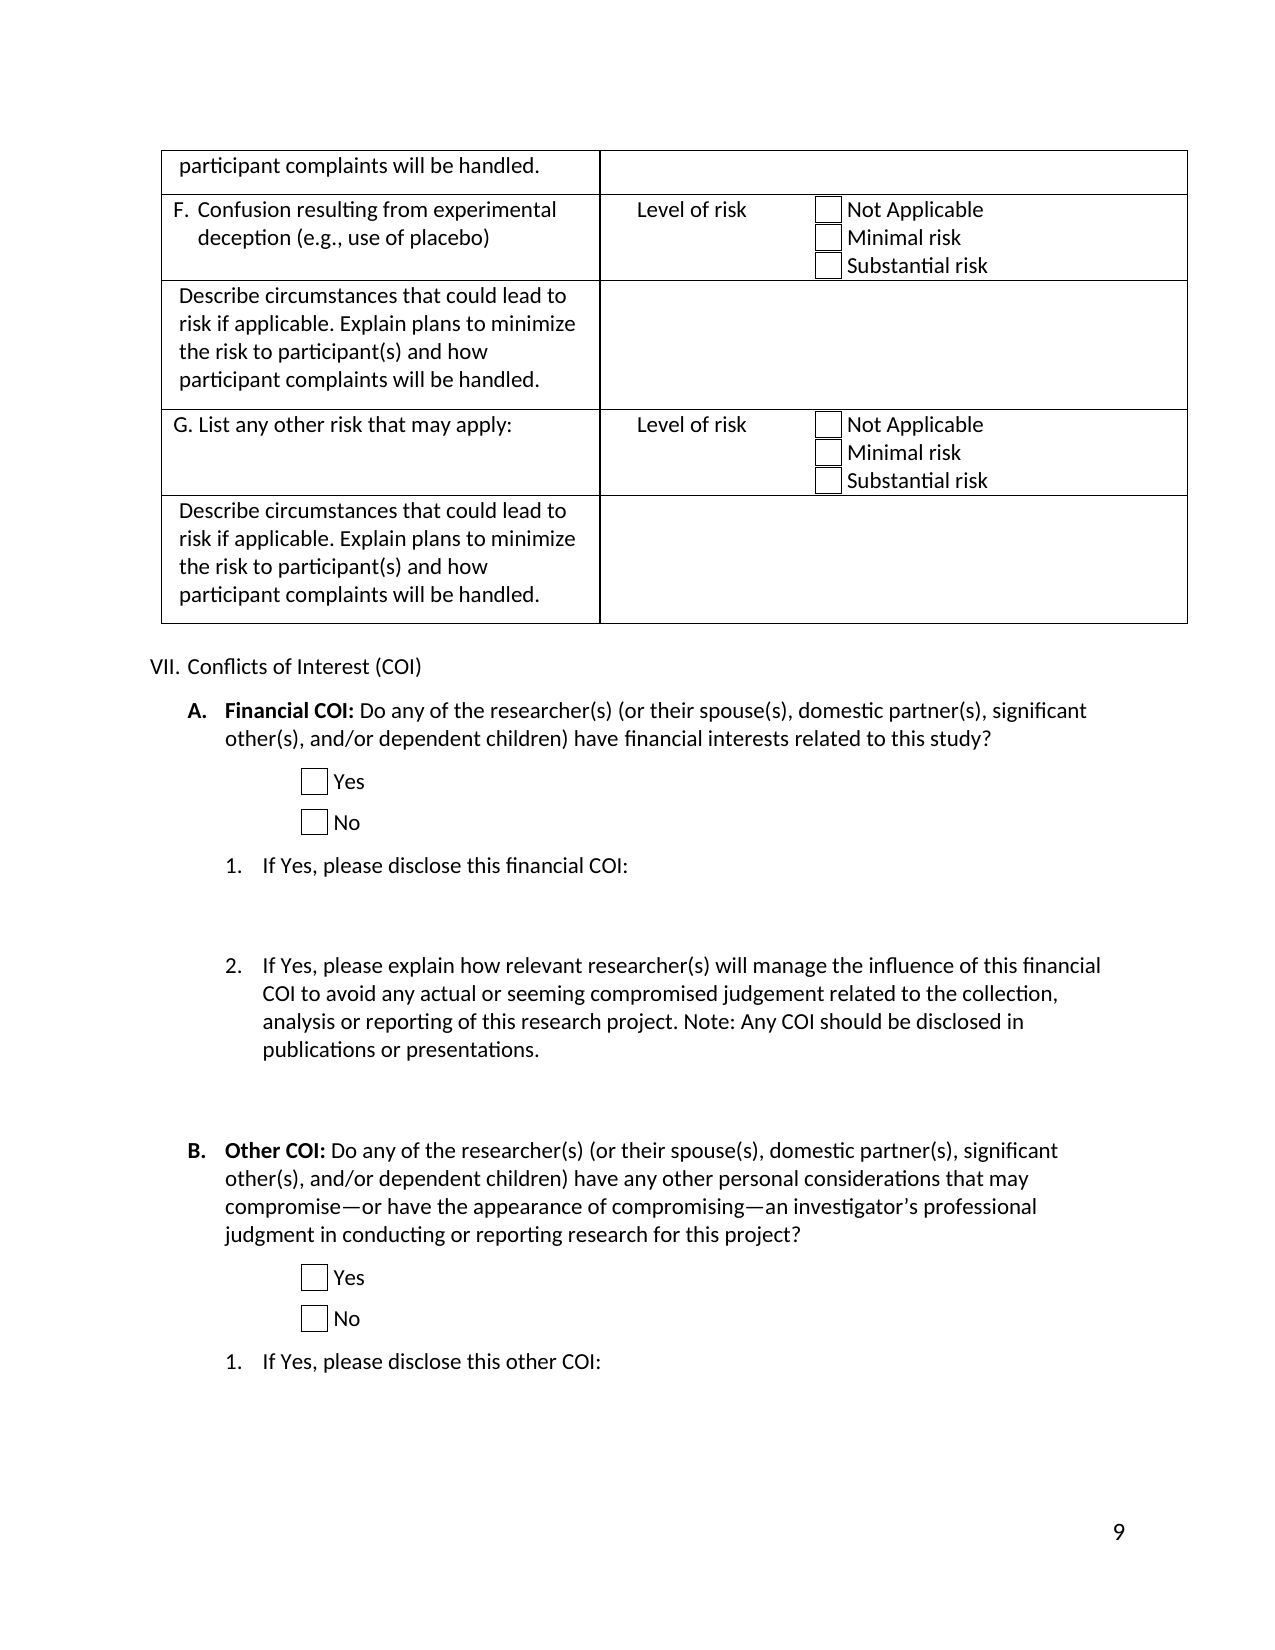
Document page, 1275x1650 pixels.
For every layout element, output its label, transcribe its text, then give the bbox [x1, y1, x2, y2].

table_cell Level of risk Not Applicable Minimal risk Substantial risk [601, 195, 1187, 280]
table_cell F. Confusion resulting from experimental deception (e.g., use of placebo) [162, 195, 599, 280]
table_cell [601, 281, 1187, 409]
text 2. If Yes, please explain how relevant researcher(s) will manage the influence of this financial COI to avoid any actual or seeming compromised judgement related to the collection, analysis or reporting of this research project. Note: Any COI should be disclosed in publications or presentations. [225, 951, 1125, 1063]
text B. Other COI: Do any of the researcher(s) (or their spouse(s), domestic partner(s), significant other(s), and/or dependent children) have any other personal considerations that may compromise—or have the appearance of compromising—an investigator’s professional judgment in conducting or reporting research for this project? [187, 1136, 1125, 1248]
text No [300, 1304, 1125, 1332]
table_cell [601, 151, 1187, 194]
table_cell [601, 496, 1187, 623]
table_cell G. List any other risk that may apply: [162, 410, 599, 495]
text A. Financial COI: Do any of the researcher(s) (or their spouse(s), domestic partner(s), significant other(s), and/or dependent children) have financial interests related to this study? [187, 696, 1125, 752]
text Yes [300, 1263, 1125, 1291]
table_cell Level of risk Not Applicable Minimal risk Substantial risk [601, 410, 1187, 495]
text VII. Conflicts of Interest (COI) [150, 624, 1125, 680]
text Yes [300, 767, 1125, 795]
text No [300, 808, 1125, 836]
text 1. If Yes, please disclose this financial COI: [225, 851, 1125, 879]
text 1. If Yes, please disclose this other COI: [225, 1347, 1125, 1375]
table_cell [162, 151, 599, 194]
